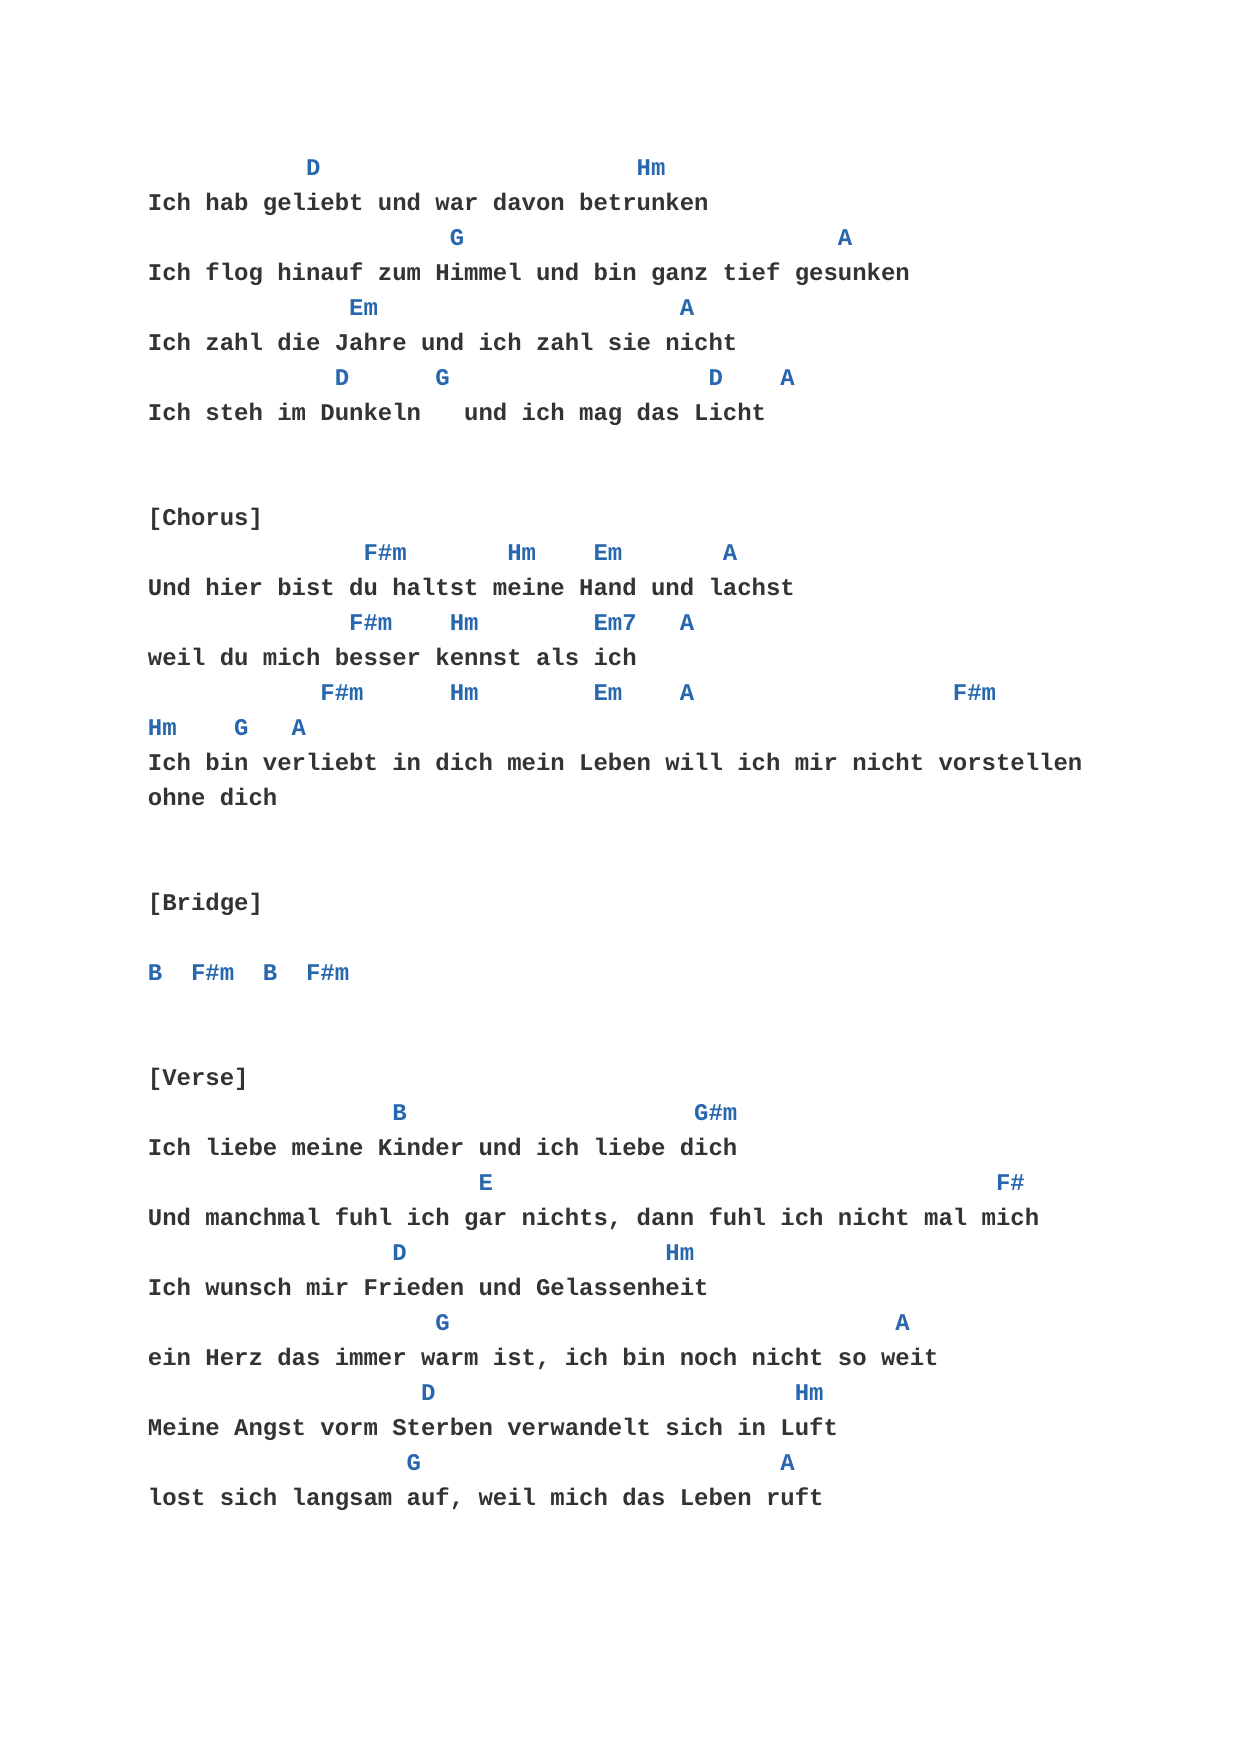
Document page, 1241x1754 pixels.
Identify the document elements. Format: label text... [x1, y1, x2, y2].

text D Hm [148, 1373, 1093, 1408]
text G A [148, 218, 1093, 253]
text Ich flog hinauf zum Himmel und bin ganz tief gesunken [148, 253, 1093, 288]
text B F#m B F#m [148, 953, 1093, 988]
text D Hm [148, 148, 1093, 183]
text Ich wunsch mir Frieden und Gelassenheit [148, 1268, 1093, 1303]
text Ich steh im Dunkeln und ich mag das Licht [148, 393, 1093, 428]
text Und hier bist du haltst meine Hand und lachst [148, 568, 1093, 603]
text D G D A [148, 358, 1093, 393]
text F#m Hm Em A [148, 533, 1093, 568]
text Em A [148, 288, 1093, 323]
text Ich zahl die Jahre und ich zahl sie nicht [148, 323, 1093, 358]
text [Chorus] [148, 498, 1093, 533]
text Ich bin verliebt in dich mein Leben will ich mir nicht vorstellen ohne dich [148, 743, 1093, 813]
text B G#m [148, 1093, 1093, 1128]
text ein Herz das immer warm ist, ich bin noch nicht so weit [148, 1338, 1093, 1373]
text G A [148, 1303, 1093, 1338]
text Und manchmal fuhl ich gar nichts, dann fuhl ich nicht mal mich [148, 1198, 1093, 1233]
text F#m Hm Em7 A [148, 603, 1093, 638]
text E F# [148, 1163, 1093, 1198]
text lost sich langsam auf, weil mich das Leben ruft [148, 1478, 1093, 1513]
text Ich hab geliebt und war davon betrunken [148, 183, 1093, 218]
text Meine Angst vorm Sterben verwandelt sich in Luft [148, 1408, 1093, 1443]
text [Verse] [148, 1058, 1093, 1093]
text Ich liebe meine Kinder und ich liebe dich [148, 1128, 1093, 1163]
text G A [148, 1443, 1093, 1478]
text F#m Hm Em A F#m Hm G A [148, 673, 1093, 743]
text D Hm [148, 1233, 1093, 1268]
text weil du mich besser kennst als ich [148, 638, 1093, 673]
text [Bridge] [148, 883, 1093, 918]
